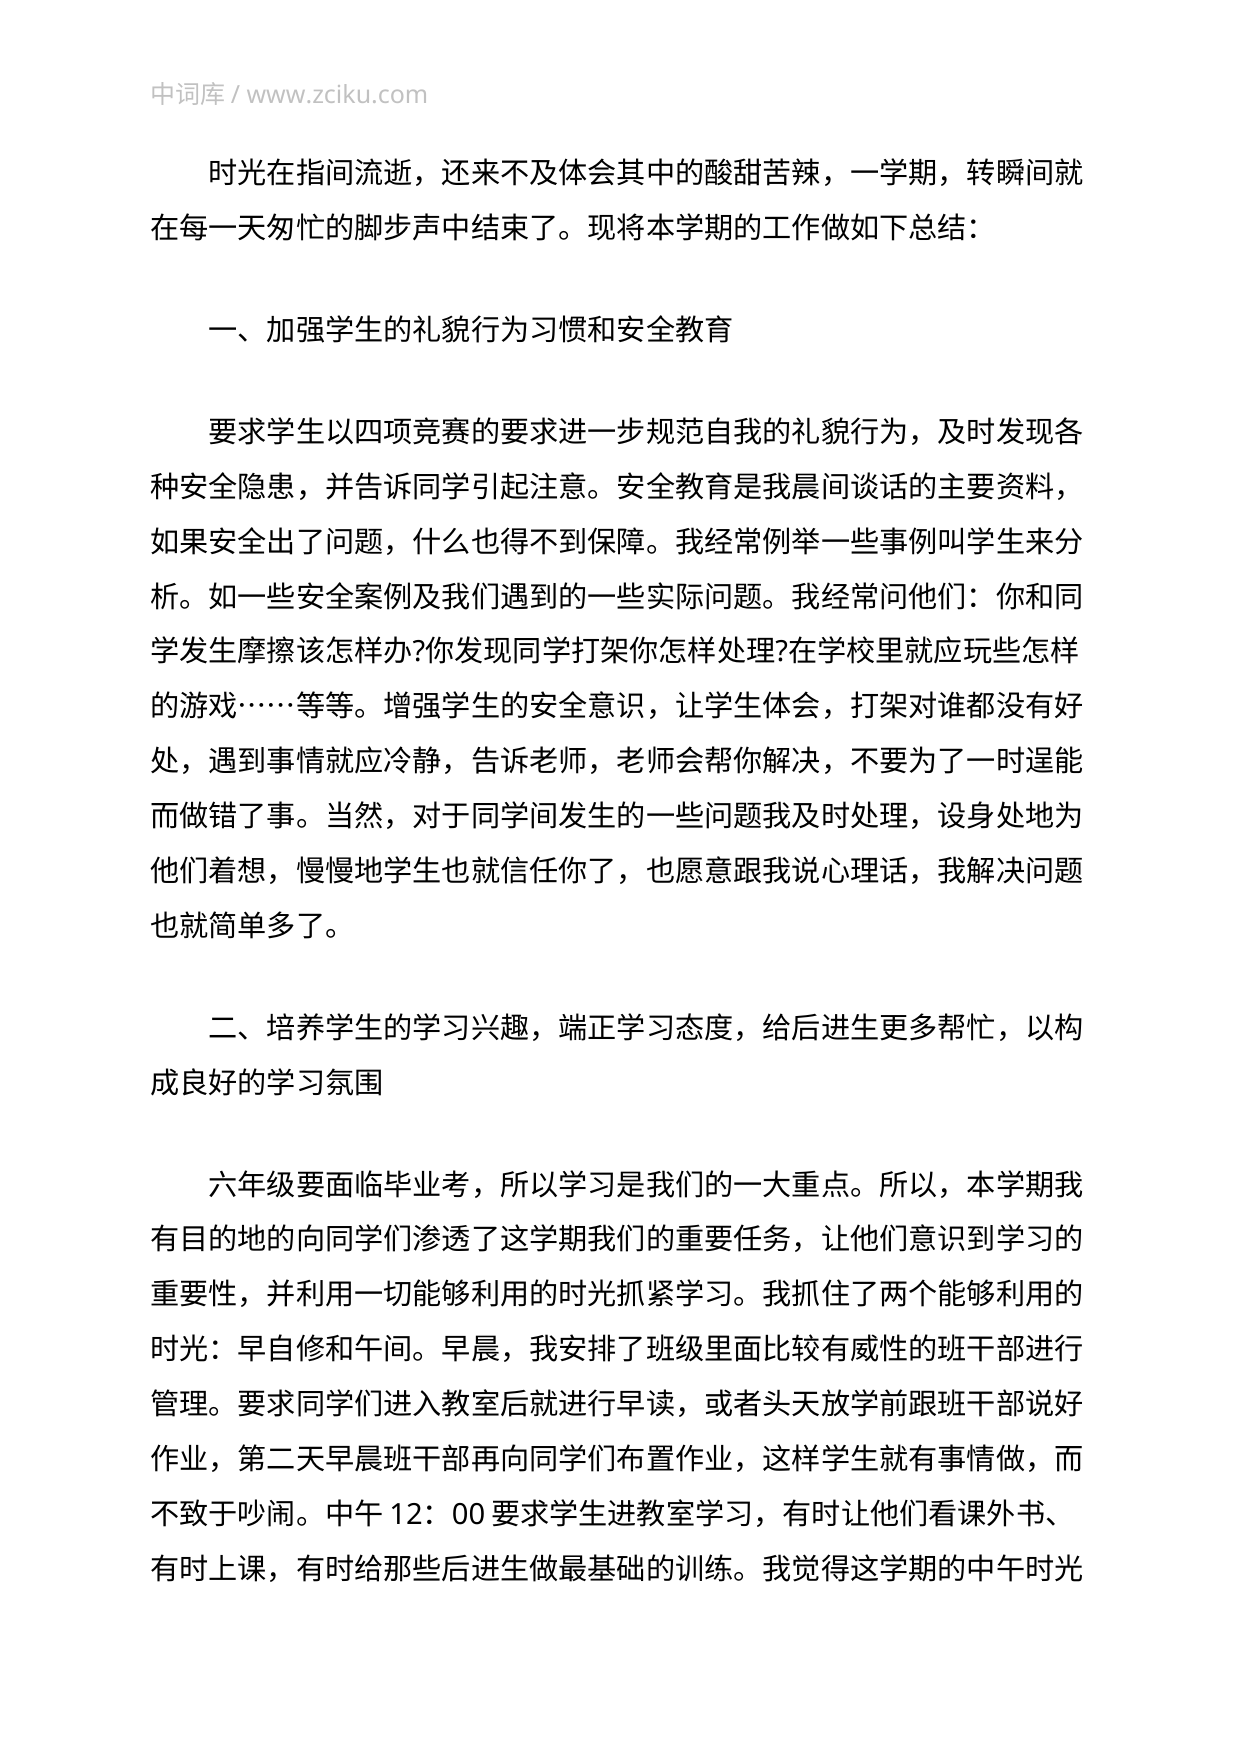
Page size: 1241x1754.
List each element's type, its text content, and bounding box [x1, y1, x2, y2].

text 时光在指间流逝，还来不及体会其中的酸甜苦辣，一学期，转瞬间就在每一天匆忙的脚步声中结束了。现将本学期的工作做如下总结： [150, 150, 1090, 247]
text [150, 1161, 1090, 1588]
text 二、培养学生的学习兴趣，端正学习态度，给后进生更多帮忙，以构成良好的学习氛围 [150, 1004, 1090, 1102]
text 一、加强学生的礼貌行为习惯和安全教育 [150, 307, 1090, 349]
text 要求学生以四项竞赛的要求进一步规范自我的礼貌行为，及时发现各种安全隐患，并告诉同学引起注意。安全教育是我晨间谈话的主要资料，如果安全出了问题，什么也得不到保障。我经常例举一些事例叫学生来分析。如一些安全案例及我们遇到的一些实际问题。我经常问他们：你和同学发生摩擦该怎样办?你发现同学打架你怎样处理?在学校里就应玩些怎样的游戏……等等。增强学生的安全意识，让学生体会，打架对谁都没有好处，遇到事情就应冷静，告诉老师，老师会帮你解决，不要为了一时逞能而做错了事。当然，对于同学间发生的一些问题我及时处理，设身处地为他们着想，慢慢地学生也就信任你了，也愿意跟我说心理话，我解决问题也就简单多了。 [150, 408, 1090, 945]
